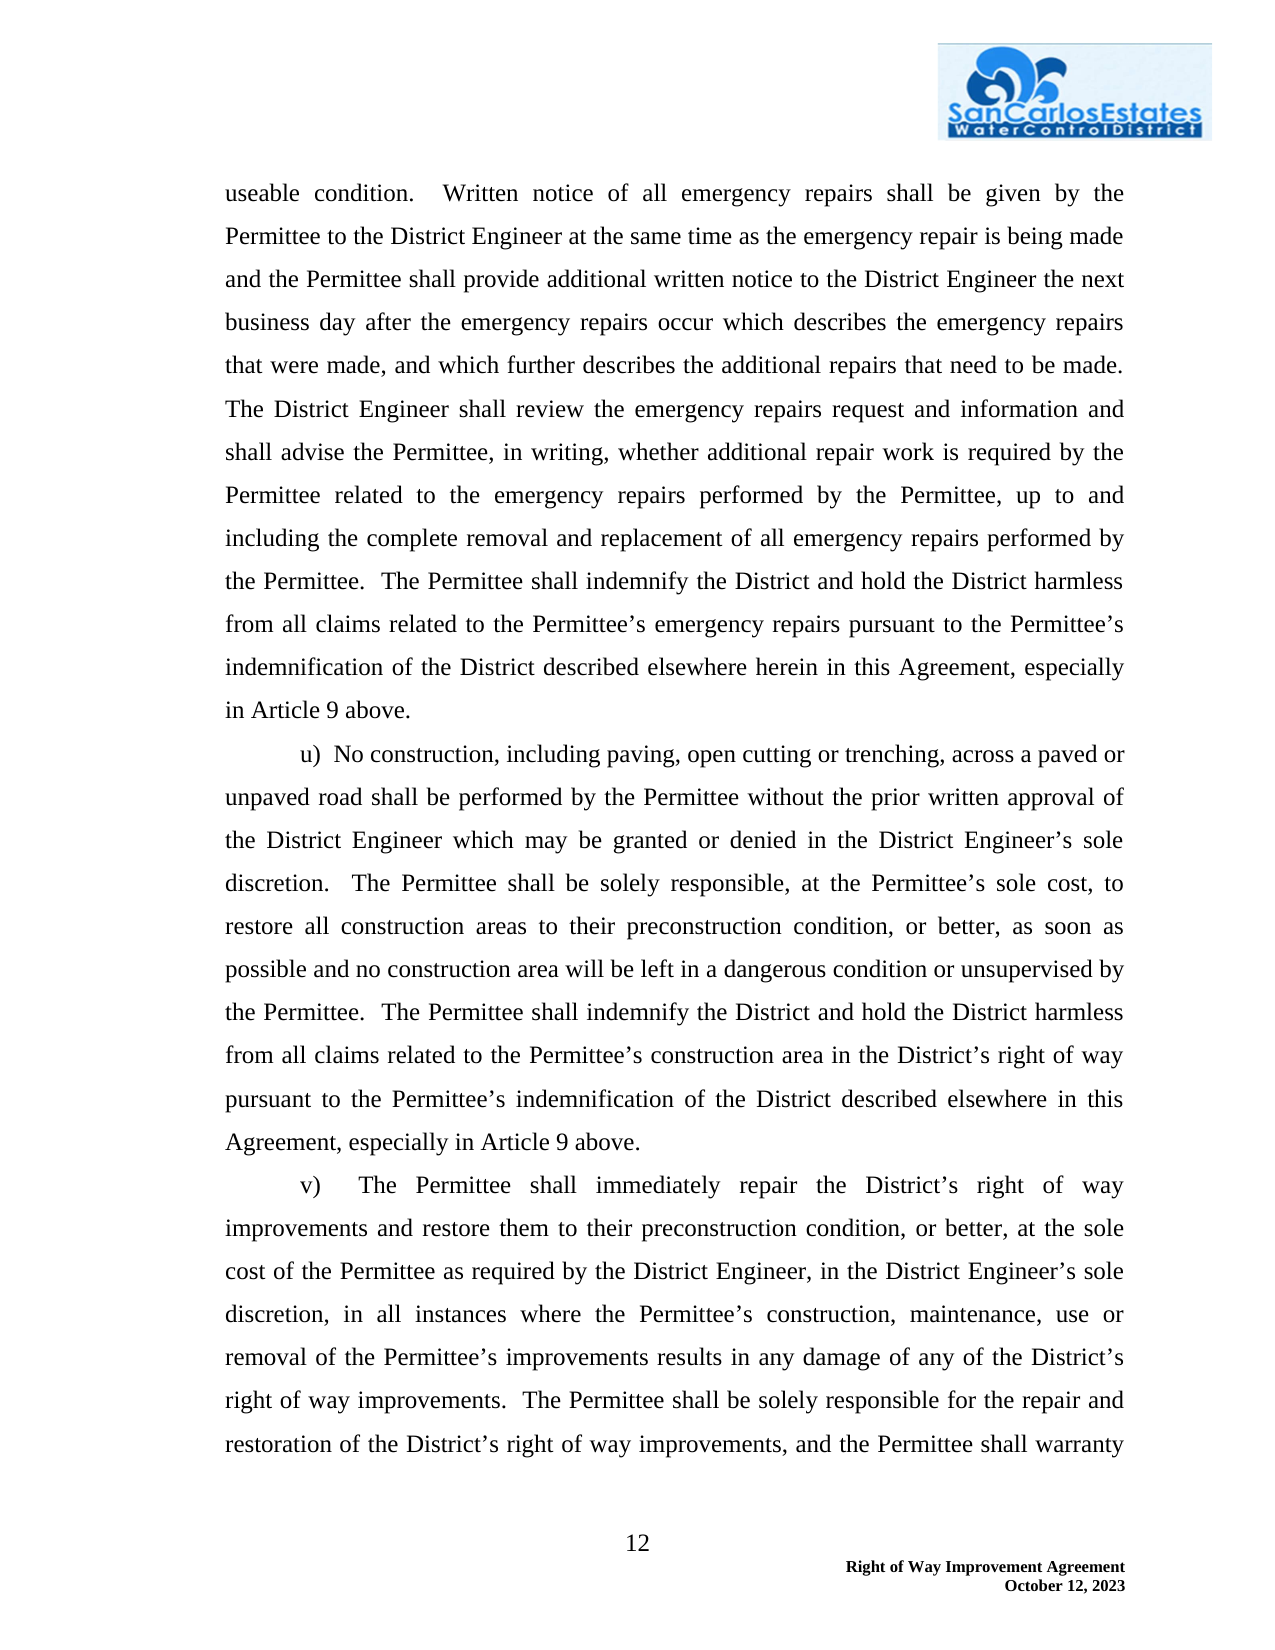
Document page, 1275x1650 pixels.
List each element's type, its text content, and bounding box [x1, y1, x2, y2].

text u) No construction, including paving, open cutting or trenching, across a paved or unpaved road shall be performed by the Permittee without the prior written approval of the District Engineer which may be granted or denied in the District Engineer’s sole discretion. The Permittee shall be solely responsible, at the Permittee’s sole cost, to restore all construction areas to their preconstruction condition, or better, as soon as possible and no construction area will be left in a dangerous condition or unsupervised by the Permittee. The Permittee shall indemnify the District and hold the District harmless from all claims related to the Permittee’s construction area in the District’s right of way pursuant to the Permittee’s indemnification of the District described elsewhere in this Agreement, especially in Article 9 above. [225, 739, 1125, 1156]
picture [937, 43, 1213, 141]
